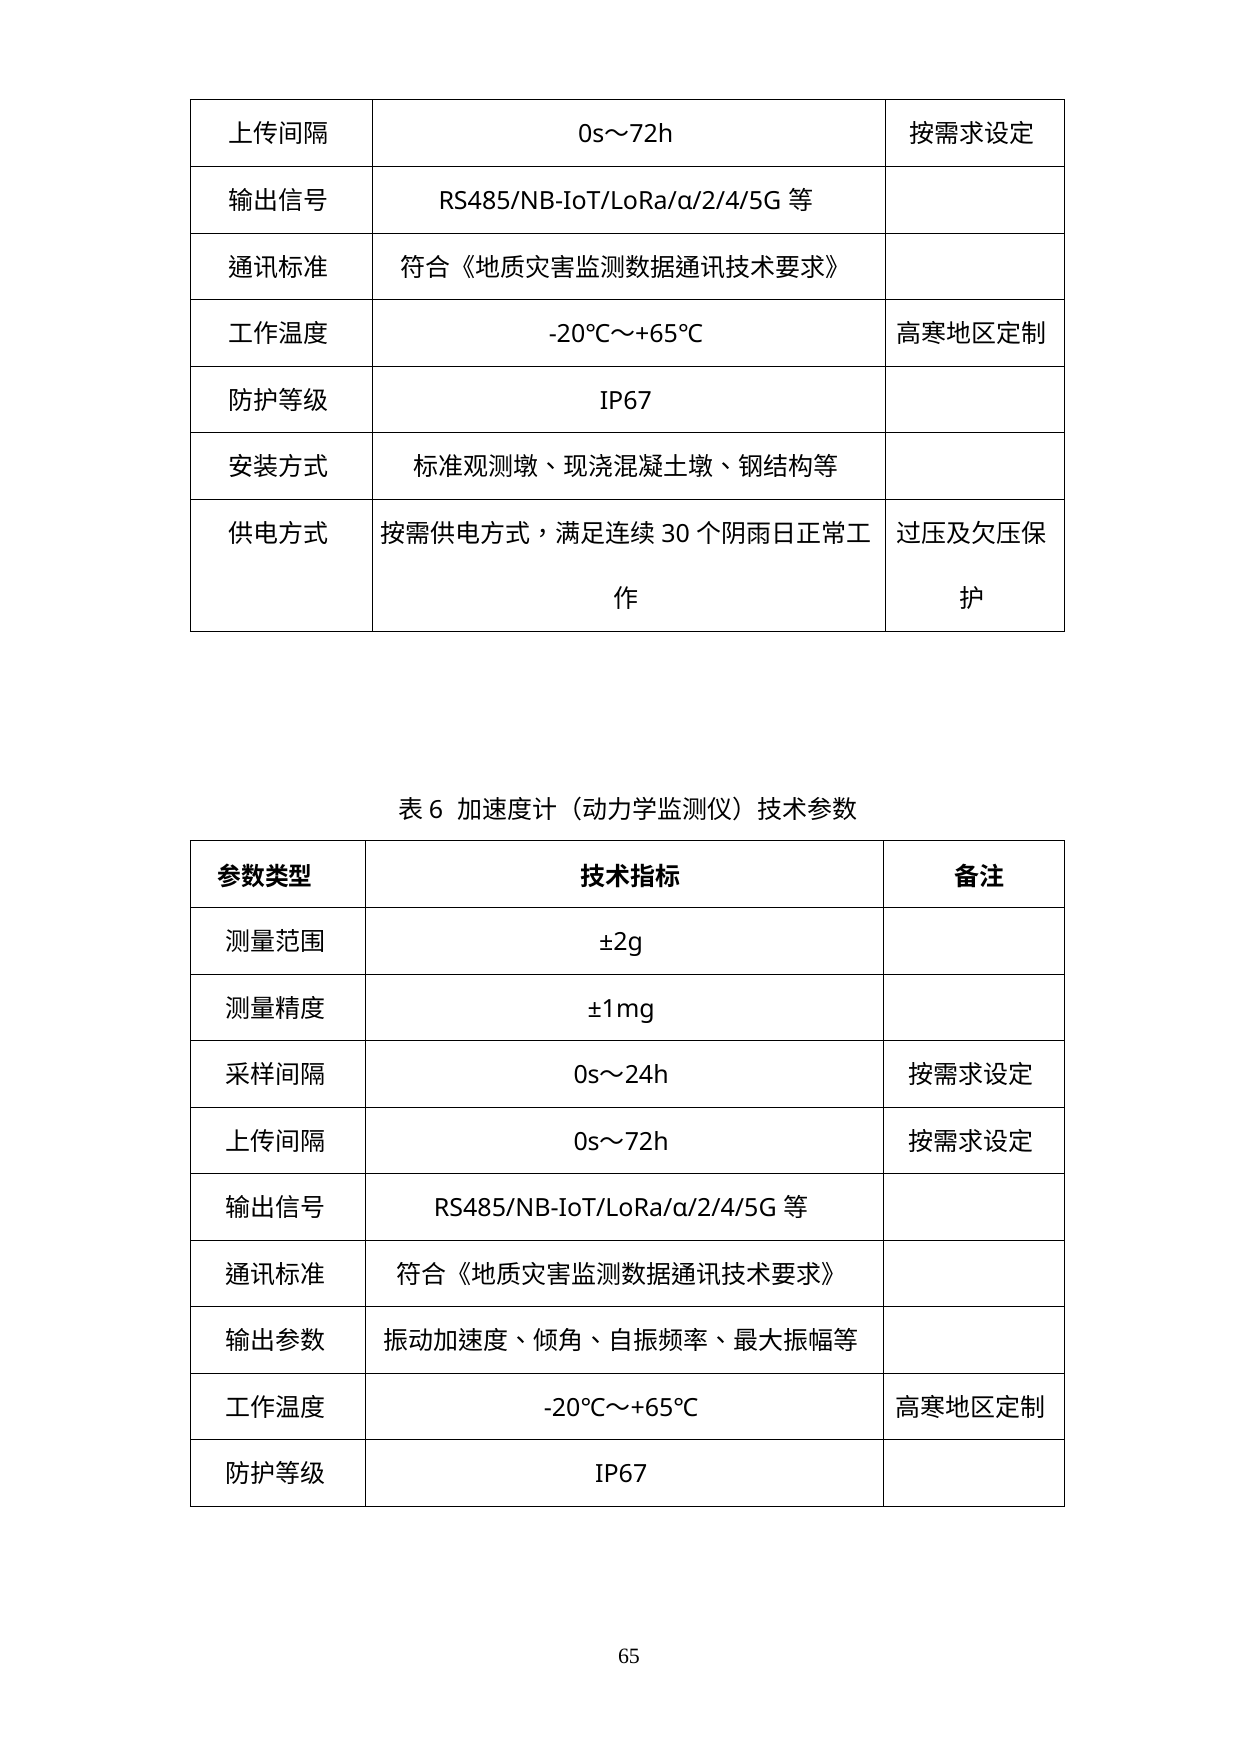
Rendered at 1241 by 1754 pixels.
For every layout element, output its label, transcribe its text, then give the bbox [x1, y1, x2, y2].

table_cell 通讯标准 [191, 1241, 365, 1306]
table_cell 按需供电方式，满足连续 30 个阴雨日正常工作 [373, 500, 885, 631]
table_cell 振动加速度、倾角、自振频率、最大振幅等 [366, 1307, 883, 1373]
table_cell 采样间隔 [191, 1041, 365, 1107]
table_cell [886, 433, 1064, 499]
table_cell [886, 234, 1064, 299]
table_cell 测量精度 [191, 975, 365, 1040]
table_cell 0s～72h [373, 100, 885, 166]
table_cell 安装方式 [191, 433, 372, 499]
table_cell -20℃～+65℃ [366, 1374, 883, 1439]
table_cell [884, 1440, 1064, 1506]
table_cell 过压及欠压保护 [886, 500, 1064, 631]
table_cell 上传间隔 [191, 1108, 365, 1173]
table_cell ±2g [366, 908, 883, 973]
table_cell RS485/NB-IoT/LoRa/α/2/4/5G 等 [366, 1174, 883, 1240]
table_cell ±1mg [366, 975, 883, 1040]
table_cell 0s～72h [366, 1108, 883, 1173]
table_cell IP67 [373, 367, 885, 432]
table_cell 按需求设定 [884, 1041, 1064, 1107]
table_cell 符合《地质灾害监测数据通讯技术要求》 [366, 1241, 883, 1306]
table_cell 标准观测墩、现浇混凝土墩、钢结构等 [373, 433, 885, 499]
table_cell 输出信号 [191, 167, 372, 232]
table_cell [884, 975, 1064, 1040]
table_cell 工作温度 [191, 1374, 365, 1439]
table_cell IP67 [366, 1440, 883, 1506]
table_cell -20℃～+65℃ [373, 300, 885, 366]
table_cell [884, 1174, 1064, 1240]
table_cell 上传间隔 [191, 100, 372, 166]
table_cell 测量范围 [191, 908, 365, 973]
table_cell 符合《地质灾害监测数据通讯技术要求》 [373, 234, 885, 299]
table_cell [884, 1307, 1064, 1373]
table_cell 0s～24h [366, 1041, 883, 1107]
table_cell 高寒地区定制 [884, 1374, 1064, 1439]
table_cell [884, 908, 1064, 973]
table_cell 工作温度 [191, 300, 372, 366]
table_header 参数类型 [191, 841, 365, 907]
table_header 技术指标 [366, 841, 883, 907]
table_cell 通讯标准 [191, 234, 372, 299]
table_cell RS485/NB-IoT/LoRa/α/2/4/5G 等 [373, 167, 885, 232]
table_cell [886, 367, 1064, 432]
table_cell 按需求设定 [884, 1108, 1064, 1173]
table_cell 供电方式 [191, 500, 372, 631]
table_cell [886, 167, 1064, 232]
text 表 6 加速度计（动力学监测仪）技术参数 [148, 775, 1107, 840]
table_cell 输出信号 [191, 1174, 365, 1240]
table_cell [884, 1241, 1064, 1306]
table_cell 防护等级 [191, 367, 372, 432]
table_header 备注 [884, 841, 1064, 907]
table_cell 防护等级 [191, 1440, 365, 1506]
table_cell 输出参数 [191, 1307, 365, 1373]
table_cell 高寒地区定制 [886, 300, 1064, 366]
table_cell 按需求设定 [886, 100, 1064, 166]
